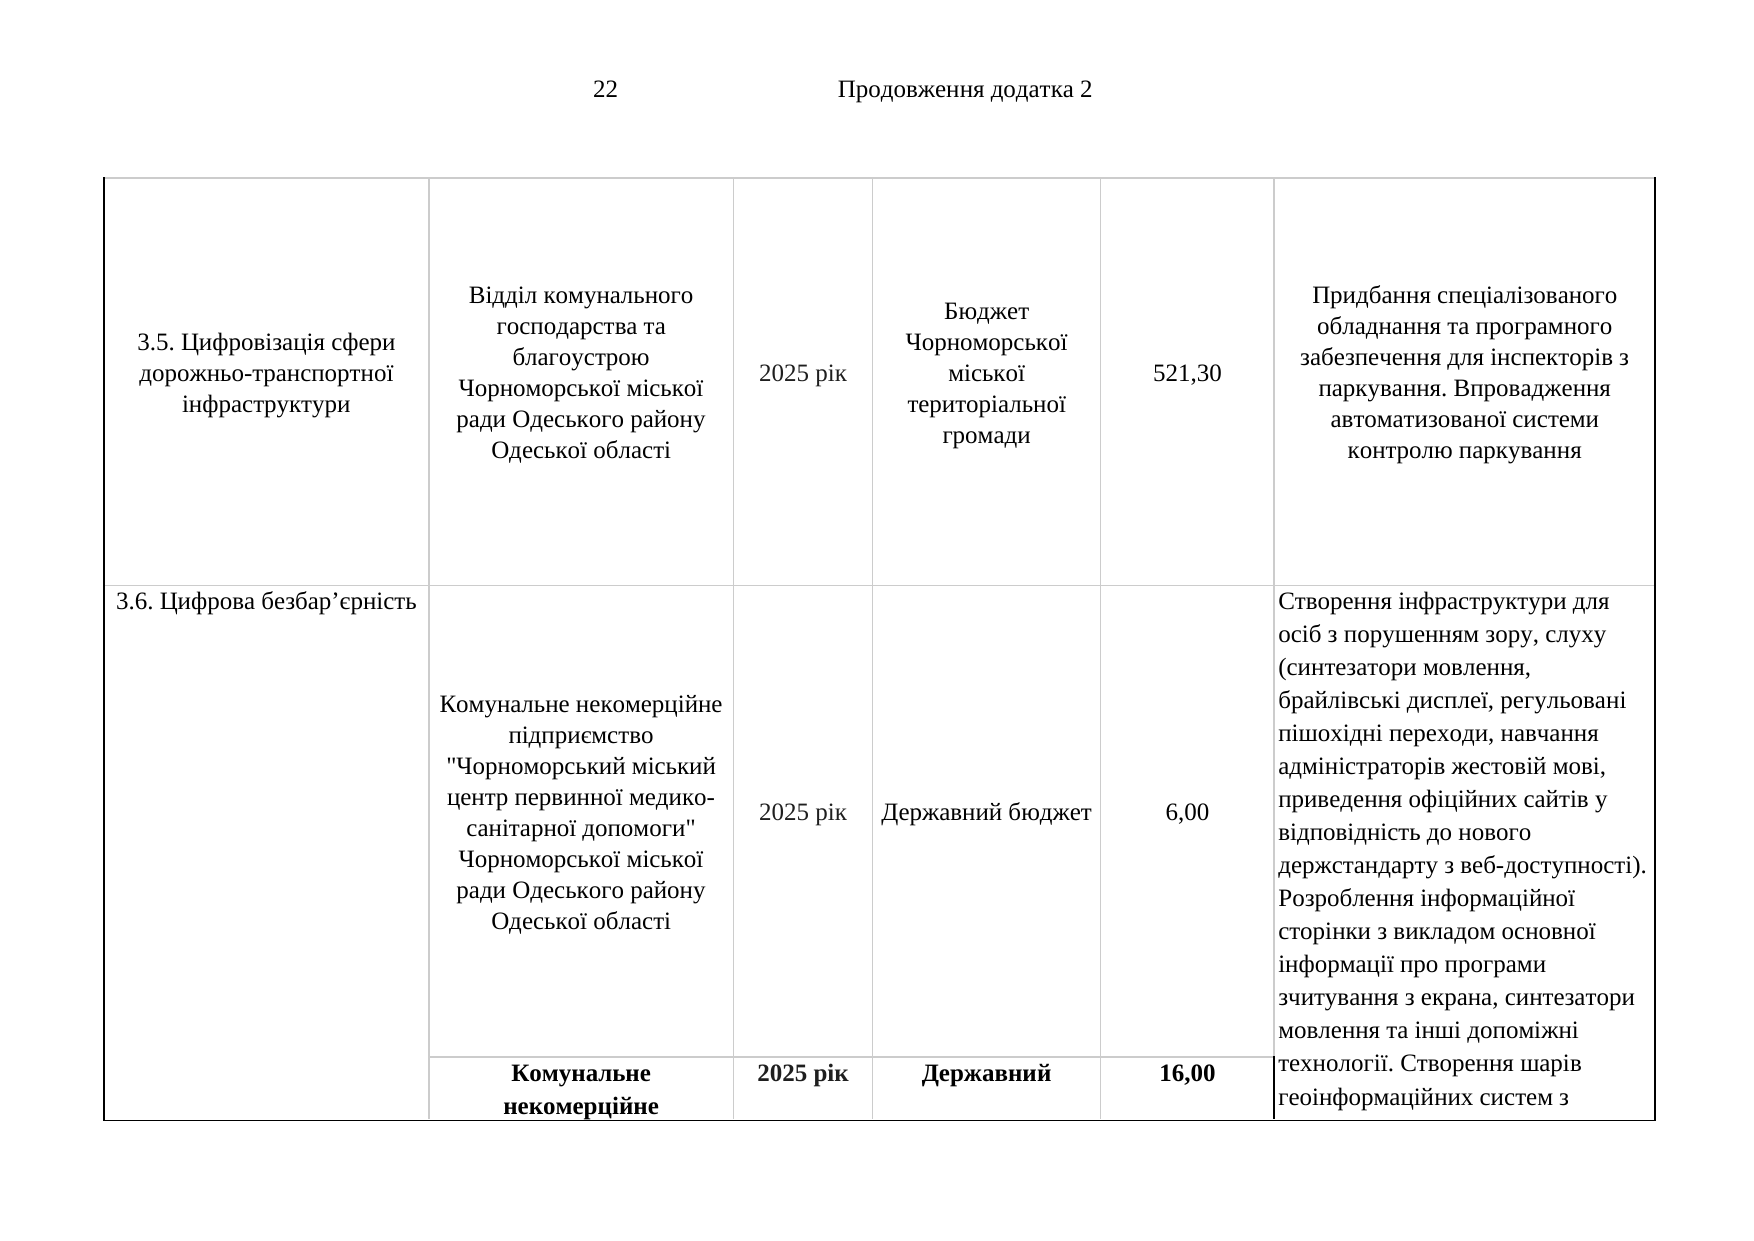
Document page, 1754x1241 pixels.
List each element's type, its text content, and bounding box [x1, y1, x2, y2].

table_cell 16,00 [1101, 1058, 1273, 1119]
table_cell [430, 1058, 733, 1119]
table_cell Комунальне некомерційне підприємство "Чорноморський міський центр первинної медико-санітарної допомоги" Чорноморської міської ради Одеського району Одеської області [430, 586, 733, 1056]
table_cell 3.5. Цифровізація сфери дорожньо-транспортної інфраструктури [105, 179, 428, 585]
table_cell 2025 рік [734, 586, 872, 1056]
table_cell Придбання спеціалізованого обладнання та програмного забезпечення для інспекторів з паркування. Впровадження автоматизованої системи контролю паркування [1275, 179, 1654, 585]
table_cell 6,00 [1101, 586, 1273, 1056]
table_cell Бюджет Чорноморської міської територіальної громади [873, 179, 1100, 585]
table_cell Відділ комунального господарства та благоустрою Чорноморської міської ради Одеського району Одеської області [430, 179, 733, 585]
table_cell Створення інфраструктури для осіб з порушенням зору, слуху (синтезатори мовлення, брайлівські дисплеї, регульовані пішохідні переходи, навчання адміністраторів жестовій мові, приведення офіційних сайтів у відповідність до нового держстандарту з веб-доступності). Розроблення інформаційної сторінки з викладом основної інформації про програми зчитування з екрана, синтезатори мовлення та інші допоміжні технології. Створення шарів геоінформаційних систем з безбар'єрності, веб-додатків для людей з обмеженими можливостями [1275, 586, 1654, 1119]
table_cell 2025 рік [734, 1058, 872, 1119]
table_cell Державний бюджет [873, 586, 1100, 1056]
table_cell 2025 рік [734, 179, 872, 585]
table_cell Державний бюджет [873, 1058, 1100, 1119]
table_cell 3.6. Цифрова безбар’єрність [105, 586, 428, 1119]
table_cell 521,30 [1101, 179, 1273, 585]
